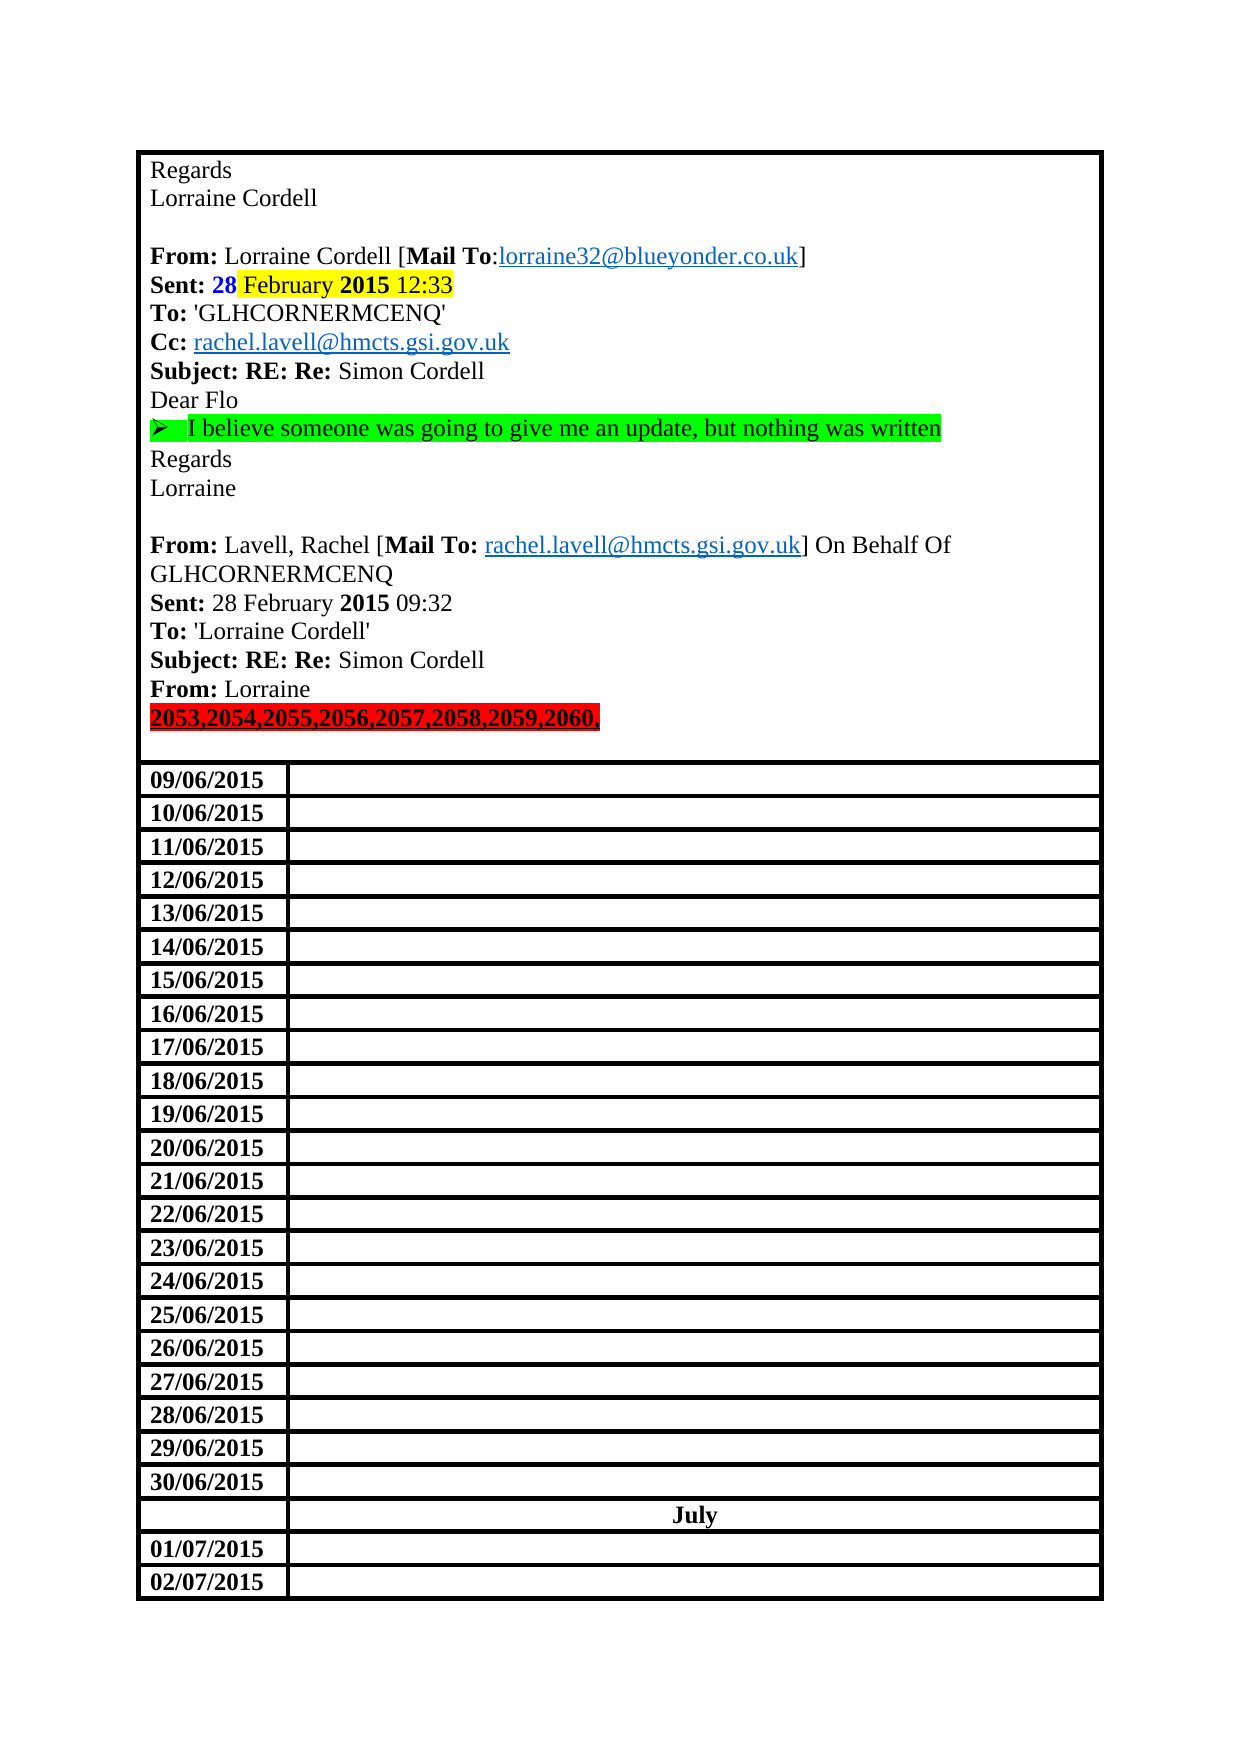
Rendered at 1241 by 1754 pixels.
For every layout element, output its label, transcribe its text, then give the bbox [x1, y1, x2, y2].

table_cell 25/06/2015 [141, 1300, 286, 1328]
table_cell 17/06/2015 [141, 1032, 286, 1061]
table_cell [290, 1066, 1099, 1094]
table_cell [290, 999, 1099, 1028]
table_cell 14/06/2015 [141, 932, 286, 961]
table_cell [290, 1166, 1099, 1195]
table_cell [290, 899, 1099, 927]
table_cell 12/06/2015 [141, 865, 286, 894]
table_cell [141, 155, 1099, 760]
table_cell [290, 1099, 1099, 1128]
table_cell 13/06/2015 [141, 899, 286, 927]
table_cell [290, 1133, 1099, 1161]
table_cell [290, 1434, 1099, 1462]
table_cell [290, 865, 1099, 894]
table_cell [290, 1400, 1099, 1429]
table_cell 09/06/2015 [141, 765, 286, 793]
table_cell 18/06/2015 [141, 1066, 286, 1094]
table_cell 19/06/2015 [141, 1099, 286, 1128]
table_cell [290, 1300, 1099, 1328]
table_cell [290, 1200, 1099, 1228]
table_cell 30/06/2015 [141, 1467, 286, 1496]
table_cell 01/07/2015 [141, 1534, 286, 1563]
table_cell 27/06/2015 [141, 1367, 286, 1395]
table_cell [290, 1266, 1099, 1295]
table_cell [290, 1534, 1099, 1563]
table_cell 21/06/2015 [141, 1166, 286, 1195]
table_cell [290, 1233, 1099, 1262]
table_cell [290, 1333, 1099, 1362]
table_cell 20/06/2015 [141, 1133, 286, 1161]
table_cell 29/06/2015 [141, 1434, 286, 1462]
table_cell [290, 765, 1099, 793]
table_cell 11/06/2015 [141, 832, 286, 860]
table_cell 22/06/2015 [141, 1200, 286, 1228]
table_cell 02/07/2015 [141, 1567, 286, 1596]
table_cell 24/06/2015 [141, 1266, 286, 1295]
table_cell [290, 798, 1099, 827]
table_cell [290, 966, 1099, 994]
table_cell [290, 932, 1099, 961]
table_cell [290, 1367, 1099, 1395]
table_cell 23/06/2015 [141, 1233, 286, 1262]
table_cell [290, 1567, 1099, 1596]
table_cell 10/06/2015 [141, 798, 286, 827]
table_cell 16/06/2015 [141, 999, 286, 1028]
table_cell 26/06/2015 [141, 1333, 286, 1362]
table_cell [290, 1032, 1099, 1061]
table_cell 15/06/2015 [141, 966, 286, 994]
table_cell [290, 1467, 1099, 1496]
table_cell [141, 1501, 286, 1529]
table_cell [290, 832, 1099, 860]
table_cell July [290, 1501, 1099, 1529]
table_cell 28/06/2015 [141, 1400, 286, 1429]
